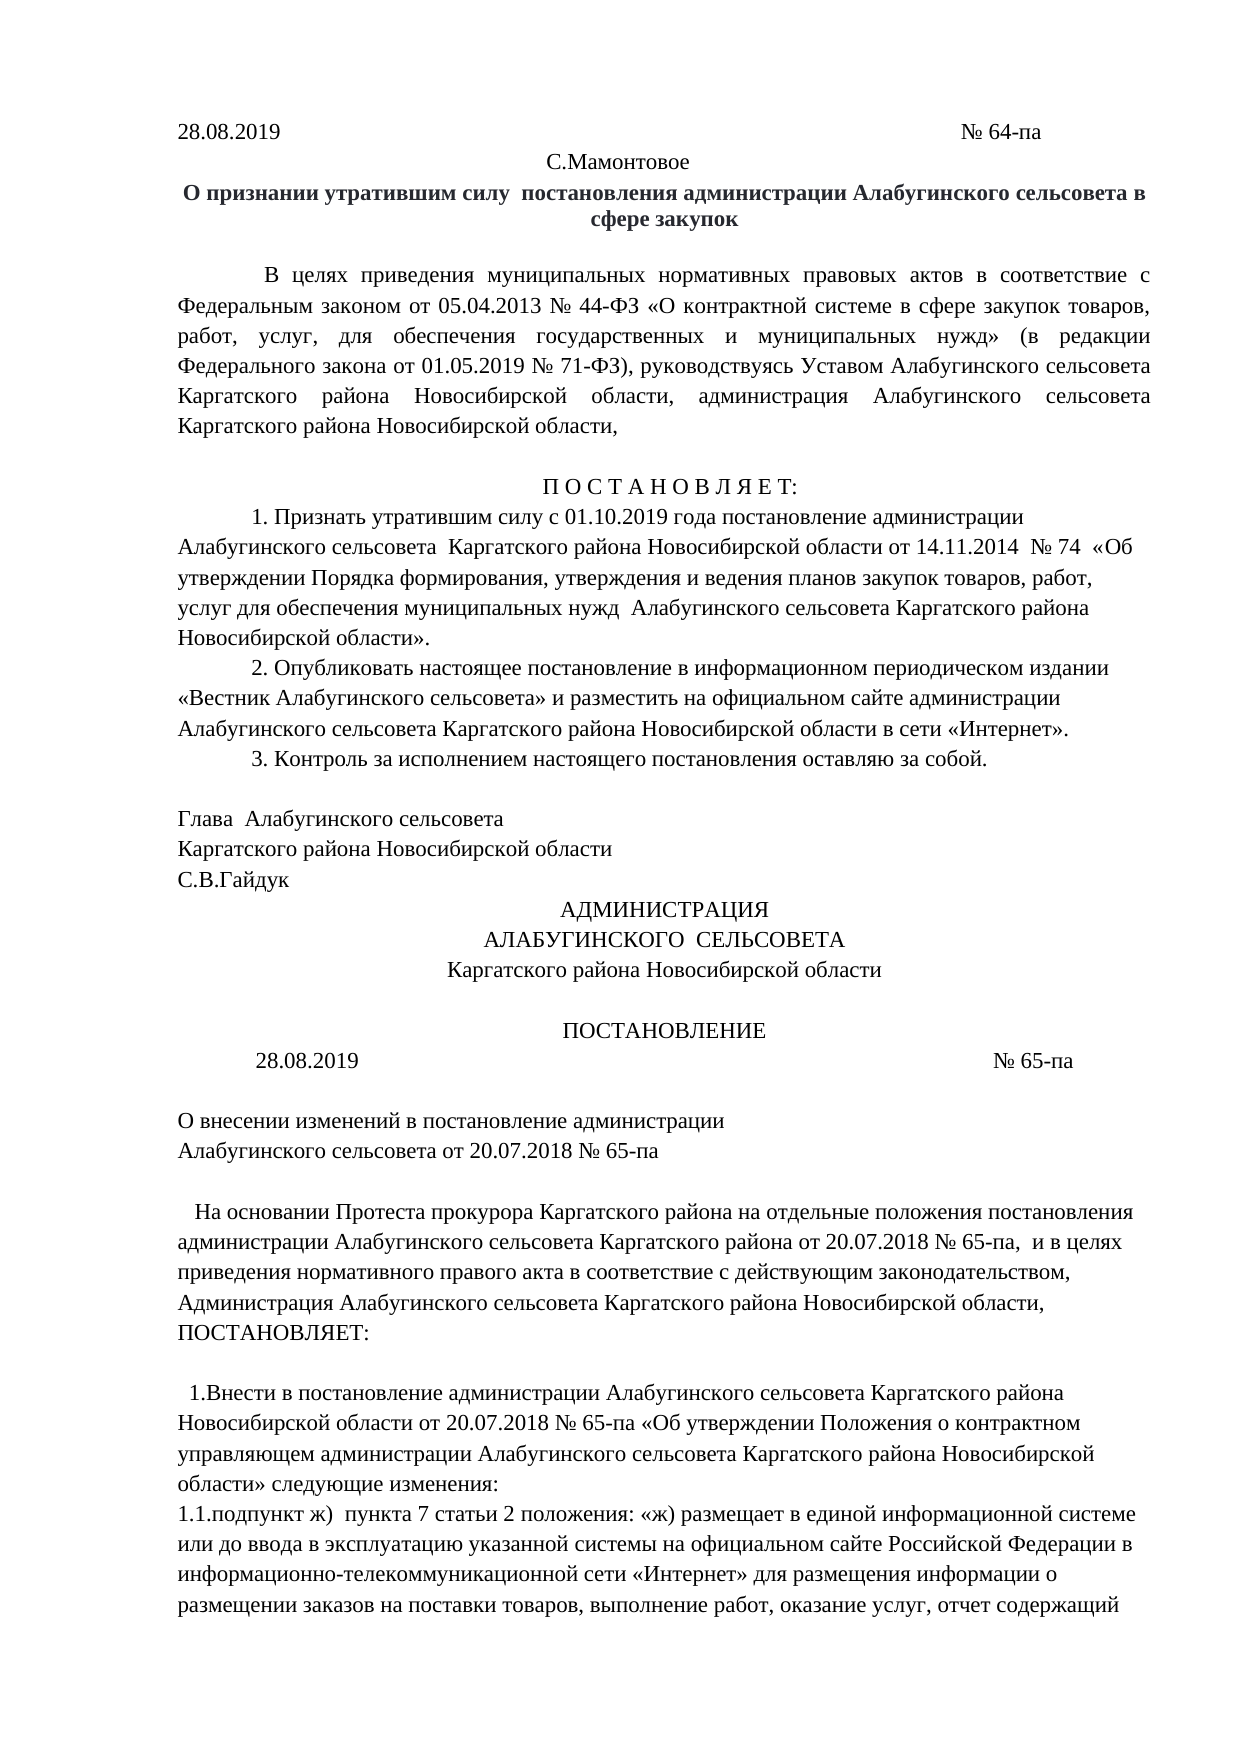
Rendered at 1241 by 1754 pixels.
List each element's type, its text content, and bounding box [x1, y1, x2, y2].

text П О С Т А Н О В Л Я Е Т: [177, 443, 1152, 499]
text Глава Алабугинского сельсовета [177, 805, 1152, 832]
text На основании Протеста прокурора Каргатского района на отдельные положения постановления администрации Алабугинского сельсовета Каргатского района от 20.07.2018 № 65-па, и в целях приведения нормативного правого акта в соответствие с действующим законодательством, Администрация Алабугинского сельсовета Каргатского района Новосибирской области, [177, 1198, 1152, 1315]
text С.Мамонтовое [177, 148, 1152, 175]
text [177, 1500, 1152, 1617]
text Алабугинского сельсовета от 20.07.2018 № 65-па [177, 1137, 1152, 1164]
text 28.08.2019 № 65-па [177, 1047, 1152, 1073]
text ПОСТАНОВЛЯЕТ: [177, 1319, 1152, 1345]
text Каргатского района Новосибирской области [177, 956, 1152, 983]
text ПОСТАНОВЛЕНИЕ [177, 1017, 1152, 1043]
text В целях приведения муниципальных нормативных правовых актов в соответствие с Федеральным законом от 05.04.2013 № 44-ФЗ «О контрактной системе в сфере закупок товаров, работ, услуг, для обеспечения государственных и муниципальных нужд» (в редакции Федерального закона от 01.05.2019 № 71-ФЗ), руководствуясь Уставом Алабугинского сельсовета Каргатского района Новосибирской области, администрация Алабугинского сельсовета Каргатского района Новосибирской области, [177, 261, 1152, 439]
text Каргатского района Новосибирской области [177, 835, 1152, 862]
text 1.Внести в постановление администрации Алабугинского сельсовета Каргатского района Новосибирской области от 20.07.2018 № 65-па «Об утверждении Положения о контрактном управляющем администрации Алабугинского сельсовета Каргатского района Новосибирской области» следующие изменения: [177, 1379, 1152, 1496]
text 1. Признать утратившим силу с 01.10.2019 года постановление администрации Алабугинского сельсовета Каргатского района Новосибирской области от 14.11.2014 № 74 «Об утверждении Порядка формирования, утверждения и ведения планов закупок товаров, работ, услуг для обеспечения муниципальных нужд Алабугинского сельсовета Каргатского района Новосибирской области». [177, 503, 1152, 650]
text АДМИНИСТРАЦИЯ [177, 896, 1152, 922]
text 3. Контроль за исполнением настоящего постановления оставляю за собой. [177, 745, 1152, 771]
text 28.08.2019 № 64-па [177, 118, 1152, 144]
text 2. Опубликовать настоящее постановление в информационном периодическом издании «Вестник Алабугинского сельсовета» и разместить на официальном сайте администрации Алабугинского сельсовета Каргатского района Новосибирской области в сети «Интернет». [177, 654, 1152, 741]
subtitle О признании утратившим силу постановления администрации Алабугинского сельсовета в сфере закупок [177, 178, 1152, 231]
text С.В.Гайдук [177, 866, 1152, 892]
text АЛАБУГИНСКОГО СЕЛЬСОВЕТА [177, 926, 1152, 952]
text О внесении изменений в постановление администрации [177, 1107, 1152, 1134]
